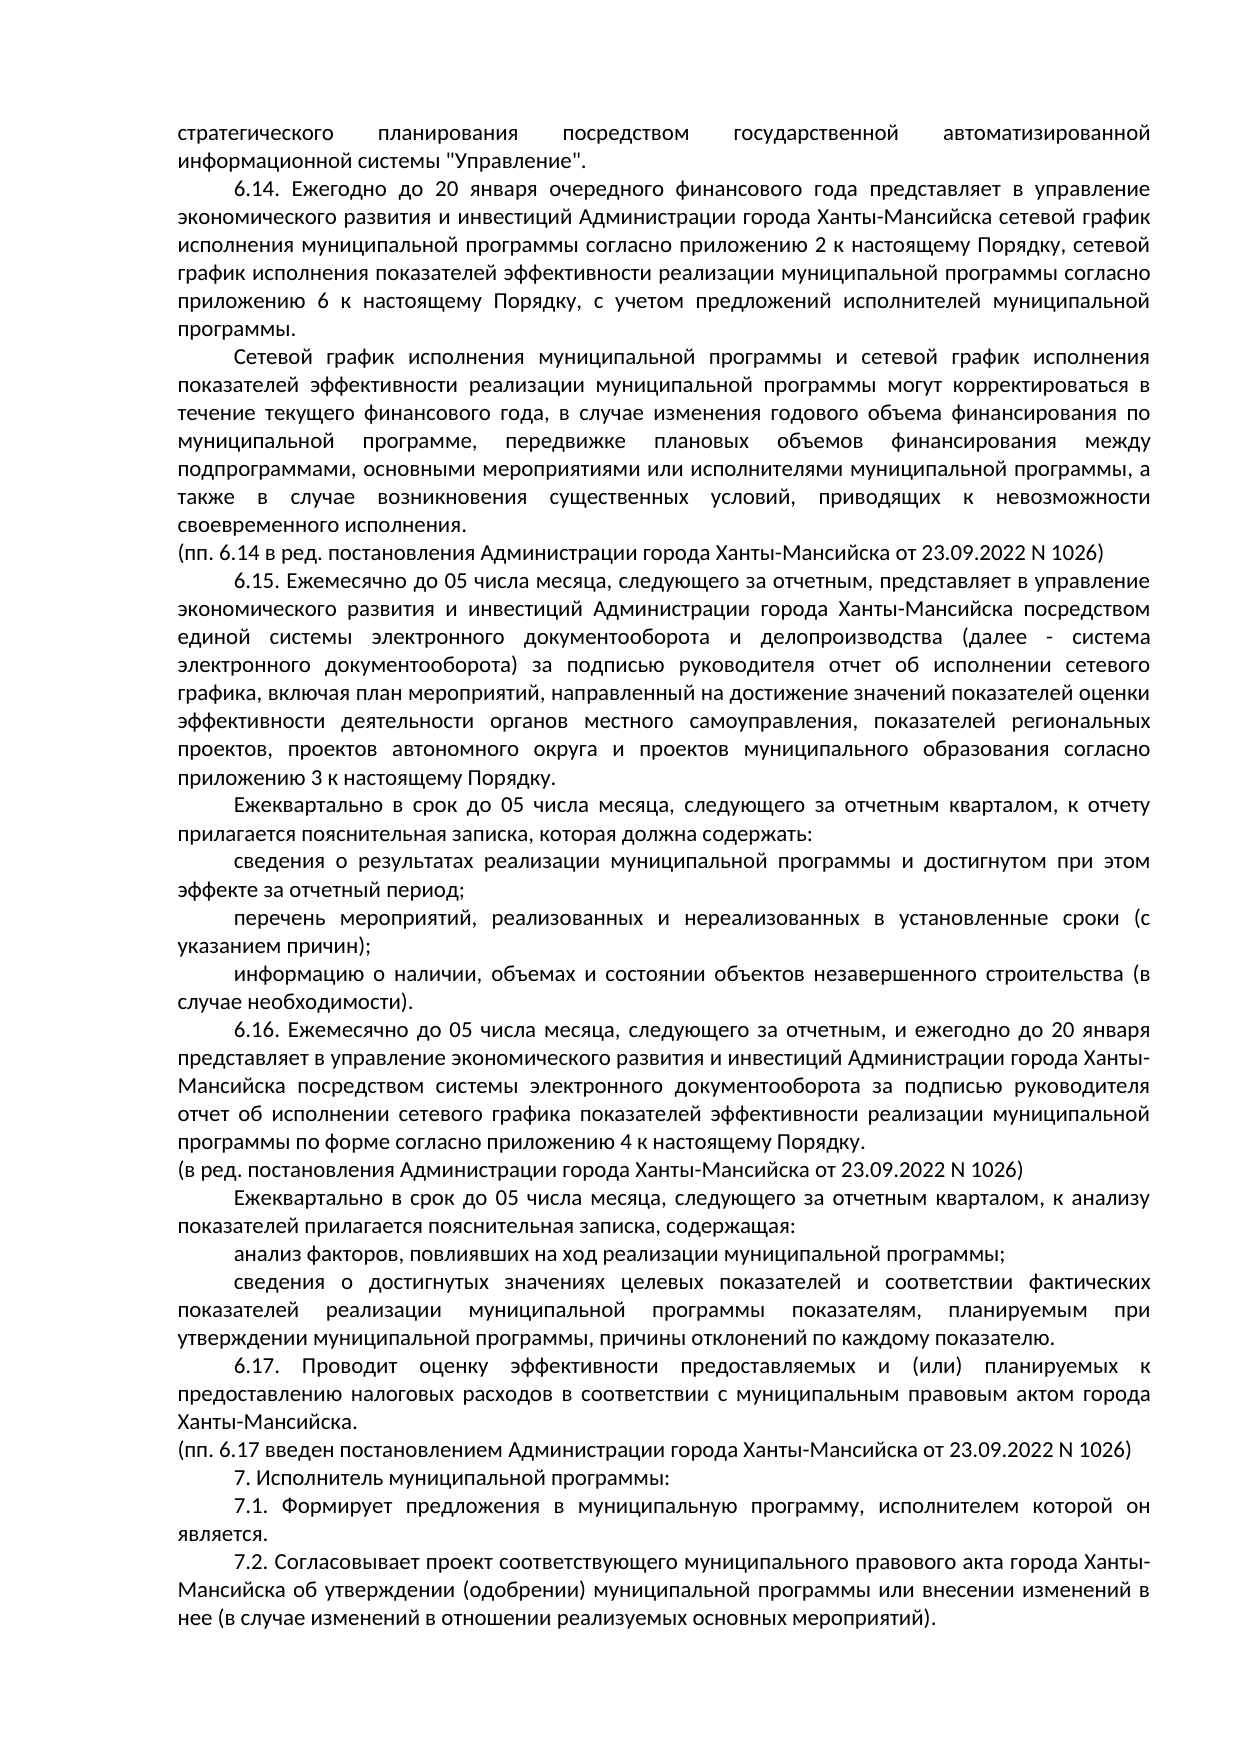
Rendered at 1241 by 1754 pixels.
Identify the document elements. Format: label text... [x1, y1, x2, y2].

text Сетевой график исполнения муниципальной программы и сетевой график исполнения показателей эффективности реализации муниципальной программы могут корректироваться в течение текущего финансового года, в случае изменения годового объема финансирования по муниципальной программе, передвижке плановых объемов финансирования между подпрограммами, основными мероприятиями или исполнителями муниципальной программы, а также в случае возникновения существенных условий, приводящих к невозможности своевременного исполнения. [177, 342, 1152, 538]
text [177, 118, 1152, 174]
text 6.15. Ежемесячно до 05 числа месяца, следующего за отчетным, представляет в управление экономического развития и инвестиций Администрации города Ханты-Мансийска посредством единой системы электронного документооборота и делопроизводства (далее - система электронного документооборота) за подписью руководителя отчет об исполнении сетевого графика, включая план мероприятий, направленный на достижение значений показателей оценки эффективности деятельности органов местного самоуправления, показателей региональных проектов, проектов автономного округа и проектов муниципального образования согласно приложению 3 к настоящему Порядку. [177, 566, 1152, 791]
text (пп. 6.14 в ред. постановления Администрации города Ханты-Мансийска от 23.09.2022 N 1026) [177, 538, 1152, 566]
text перечень мероприятий, реализованных и нереализованных в установленные сроки (с указанием причин); [177, 903, 1152, 959]
text сведения о результатах реализации муниципальной программы и достигнутом при этом эффекте за отчетный период; [177, 847, 1152, 903]
text Ежеквартально в срок до 05 числа месяца, следующего за отчетным кварталом, к отчету прилагается пояснительная записка, которая должна содержать: [177, 791, 1152, 847]
text 7. Исполнитель муниципальной программы: [177, 1463, 1152, 1491]
text информацию о наличии, объемах и состоянии объектов незавершенного строительства (в случае необходимости). [177, 959, 1152, 1015]
text Ежеквартально в срок до 05 числа месяца, следующего за отчетным кварталом, к анализу показателей прилагается пояснительная записка, содержащая: [177, 1183, 1152, 1239]
text анализ факторов, повлиявших на ход реализации муниципальной программы; [177, 1239, 1152, 1267]
text 7.1. Формирует предложения в муниципальную программу, исполнителем которой он является. [177, 1491, 1152, 1547]
text сведения о достигнутых значениях целевых показателей и соответствии фактических показателей реализации муниципальной программы показателям, планируемым при утверждении муниципальной программы, причины отклонений по каждому показателю. [177, 1267, 1152, 1351]
text (пп. 6.17 введен постановлением Администрации города Ханты-Мансийска от 23.09.2022 N 1026) [177, 1435, 1152, 1463]
text 6.17. Проводит оценку эффективности предоставляемых и (или) планируемых к предоставлению налоговых расходов в соответствии с муниципальным правовым актом города Ханты-Мансийска. [177, 1351, 1152, 1435]
text (в ред. постановления Администрации города Ханты-Мансийска от 23.09.2022 N 1026) [177, 1155, 1152, 1183]
text 6.16. Ежемесячно до 05 числа месяца, следующего за отчетным, и ежегодно до 20 января представляет в управление экономического развития и инвестиций Администрации города Ханты-Мансийска посредством системы электронного документооборота за подписью руководителя отчет об исполнении сетевого графика показателей эффективности реализации муниципальной программы по форме согласно приложению 4 к настоящему Порядку. [177, 1015, 1152, 1155]
text 6.14. Ежегодно до 20 января очередного финансового года представляет в управление экономического развития и инвестиций Администрации города Ханты-Мансийска сетевой график исполнения муниципальной программы согласно приложению 2 к настоящему Порядку, сетевой график исполнения показателей эффективности реализации муниципальной программы согласно приложению 6 к настоящему Порядку, с учетом предложений исполнителей муниципальной программы. [177, 174, 1152, 342]
text 7.2. Согласовывает проект соответствующего муниципального правового акта города Ханты-Мансийска об утверждении (одобрении) муниципальной программы или внесении изменений в нее (в случае изменений в отношении реализуемых основных мероприятий). [177, 1547, 1152, 1631]
